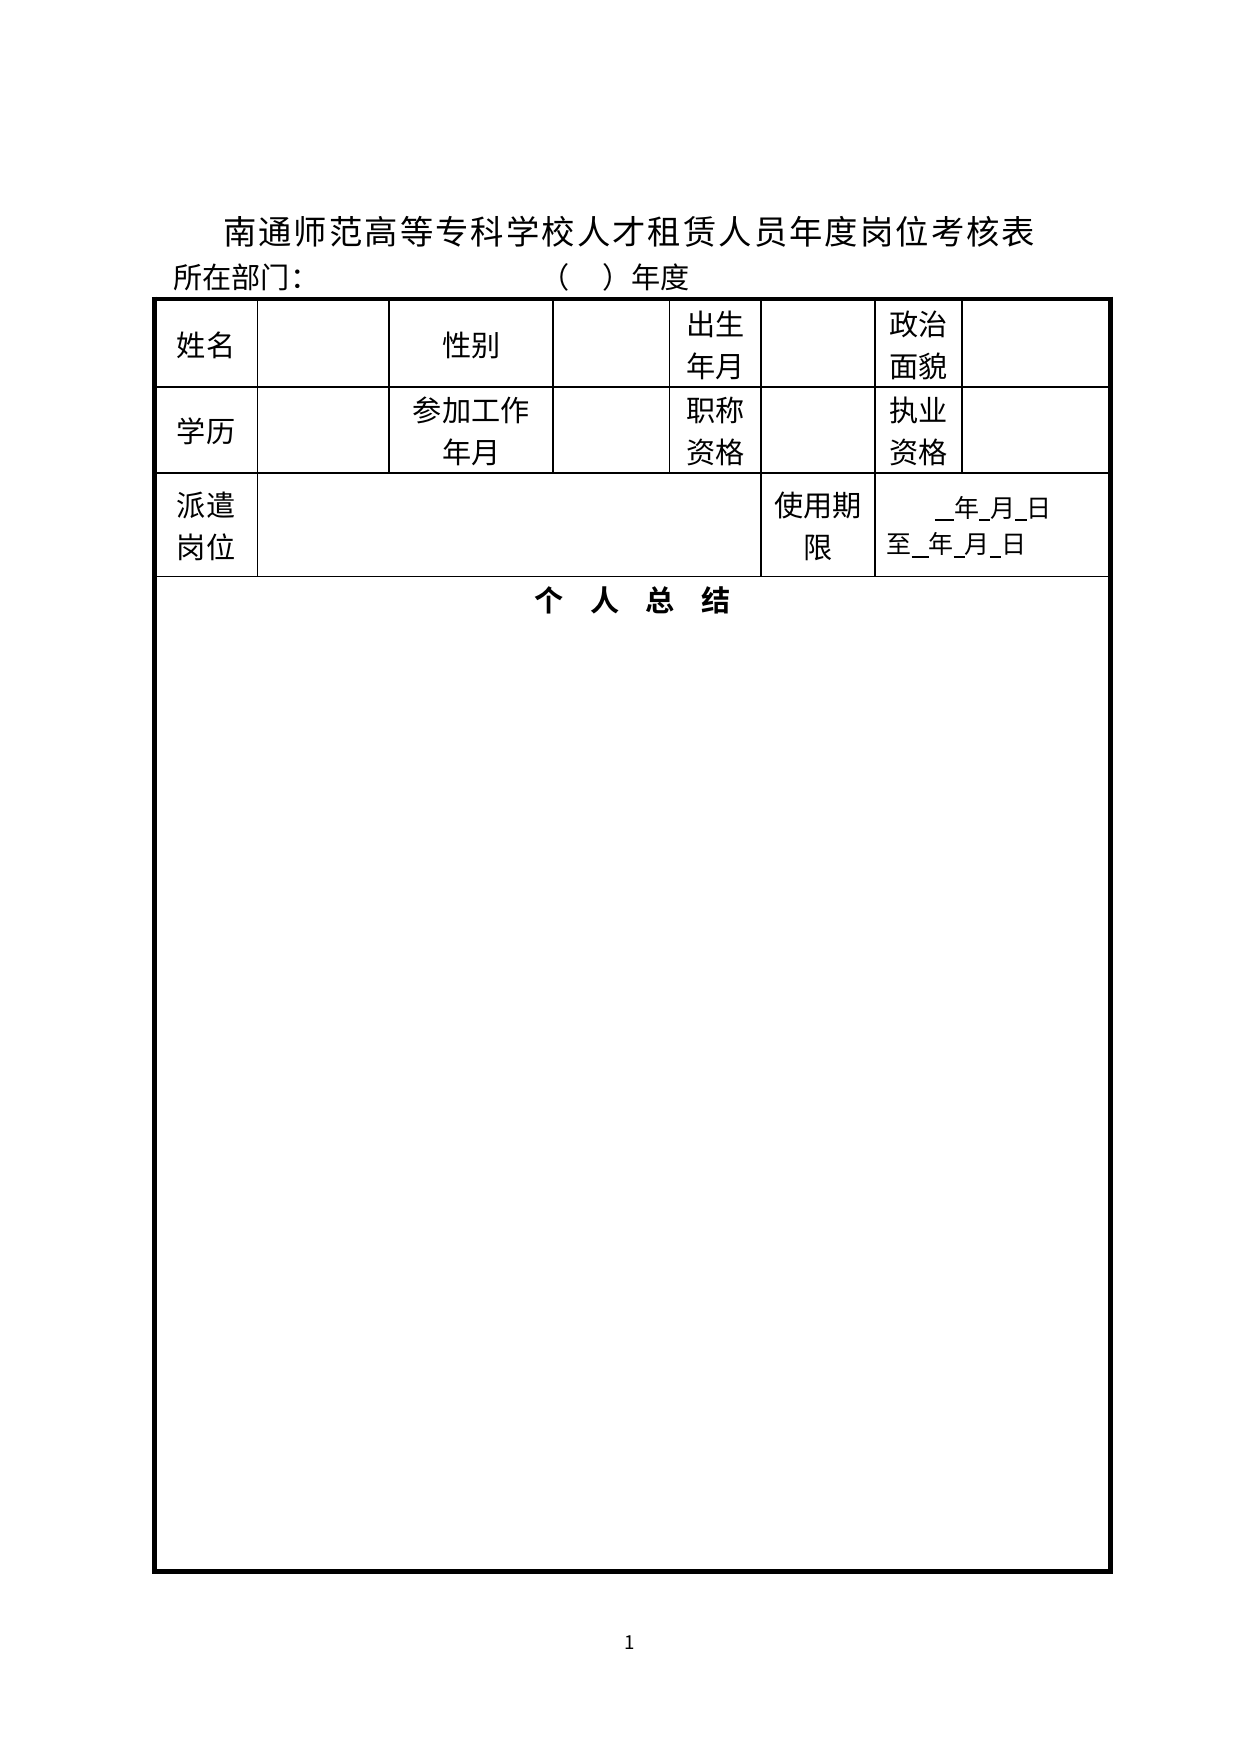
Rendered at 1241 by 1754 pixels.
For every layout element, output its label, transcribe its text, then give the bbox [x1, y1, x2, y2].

table_cell [762, 388, 874, 472]
table_cell 执业资格 [876, 388, 961, 472]
table_header [258, 301, 388, 386]
table_cell 参加工作 年月 [390, 388, 552, 472]
table_cell 使用期限 [762, 474, 874, 576]
table_header 姓名 [157, 301, 257, 386]
table_header 性别 [390, 301, 552, 386]
table_cell [554, 388, 669, 472]
table_cell 个 人 总 结 [157, 577, 1108, 1569]
table_header [554, 301, 669, 386]
table_cell 学历 [157, 388, 257, 472]
table_cell [258, 474, 760, 576]
table_header 出生年月 [670, 301, 760, 386]
table_cell [963, 388, 1108, 472]
table_header [963, 301, 1108, 386]
text 南通师范高等专科学校人才租赁人员年度岗位考核表 [165, 206, 1093, 254]
table_cell [258, 388, 388, 472]
table_cell 职称资格 [670, 388, 760, 472]
table_header 政治面貌 [876, 301, 961, 386]
table_cell 派遣岗位 [157, 474, 257, 576]
text 所在部门： （ ）年度 [165, 254, 1093, 297]
table_cell 年 月 日 至 年 月 日 [876, 474, 1108, 576]
table_header [762, 301, 874, 386]
